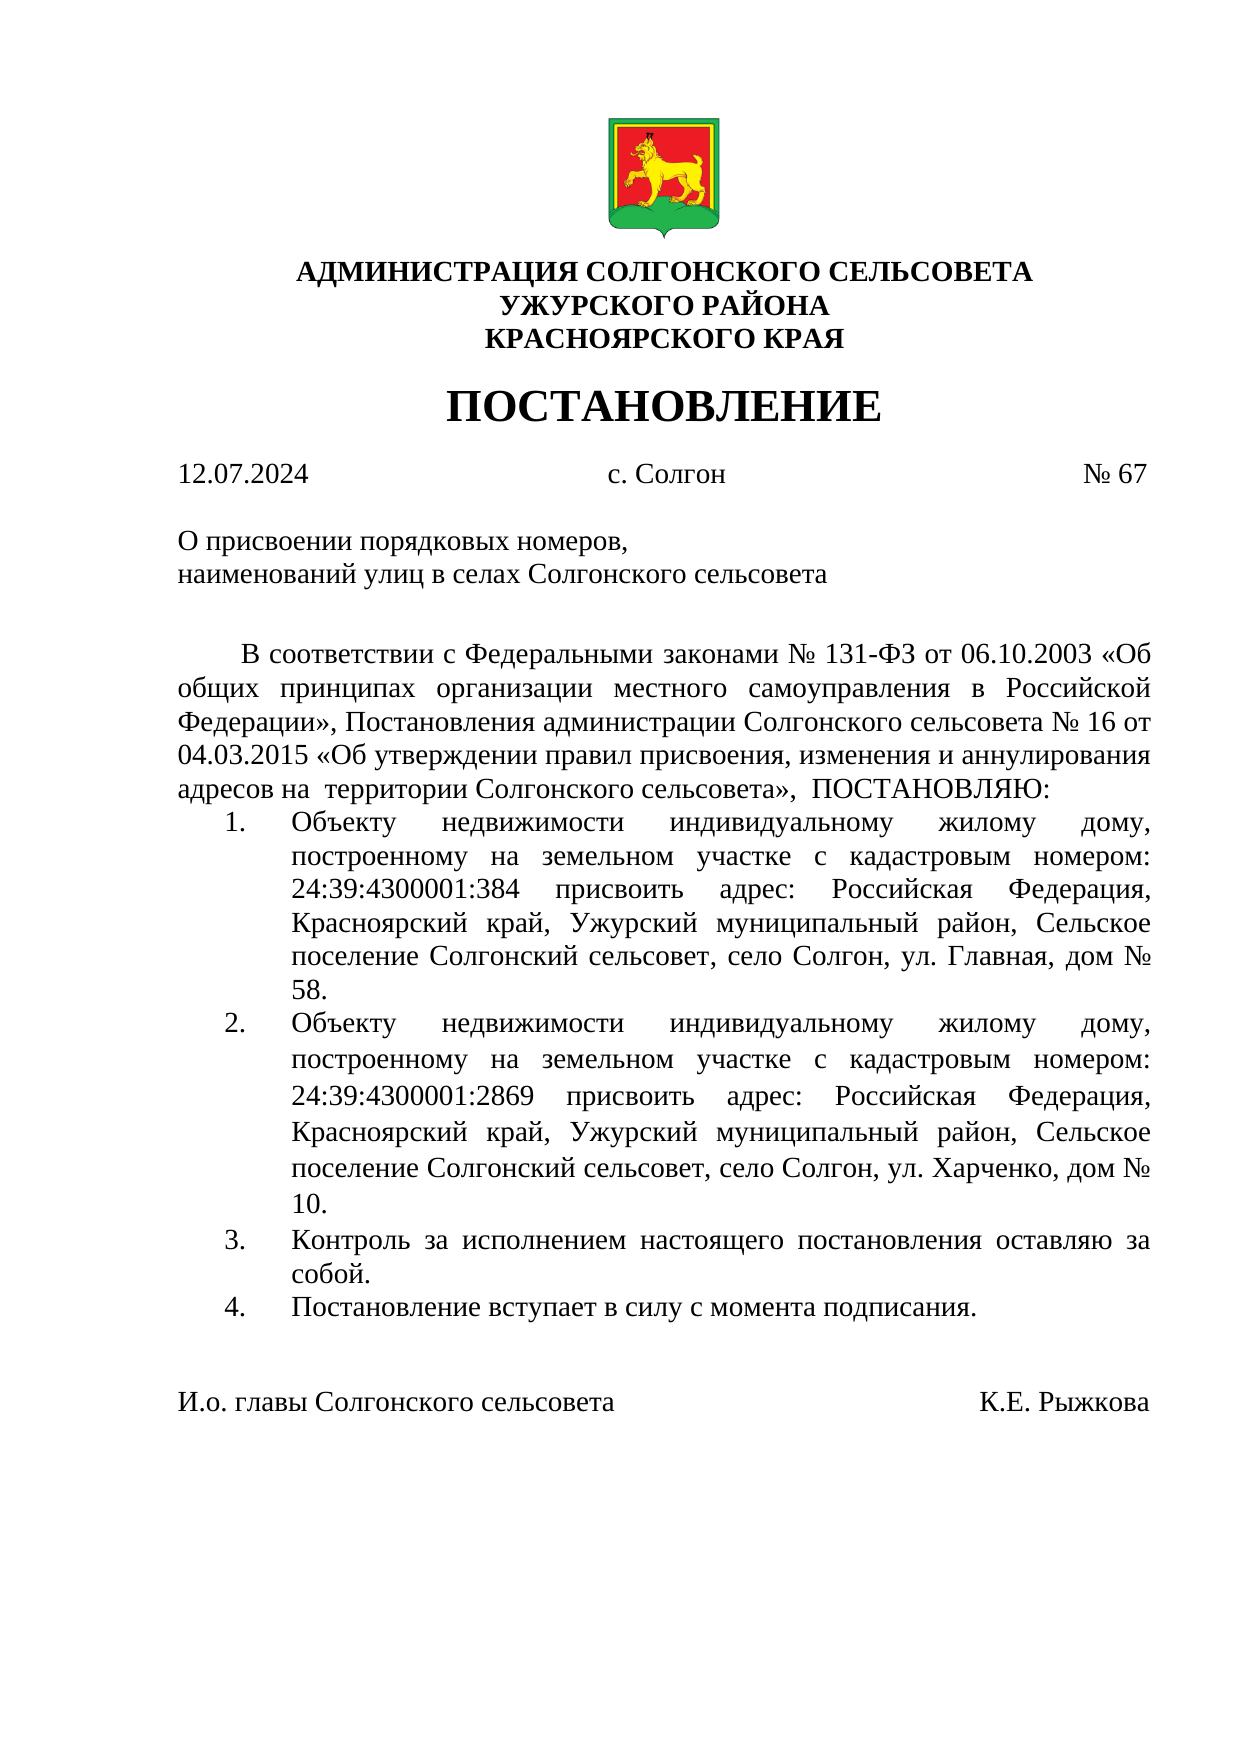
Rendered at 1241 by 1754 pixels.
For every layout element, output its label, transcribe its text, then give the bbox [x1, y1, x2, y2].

text АДМИНИСТРАЦИЯ СОЛГОНСКОГО СЕЛЬСОВЕТА [177, 254, 1152, 288]
text И.о. главы Солгонского сельсовета К.Е. Рыжкова [177, 1384, 1152, 1418]
text ПОСТАНОВЛЕНИЕ [177, 379, 1152, 432]
text О присвоении порядковых номеров, [177, 523, 1152, 556]
picture [608, 118, 720, 239]
list Объекту недвижимости индивидуальному жилому дому, построенному на земельном участке с кадастровым номером: 24:39:4300001:384 присвоить адрес: Российская Федерация, Красноярский край, Ужурский муниципальный район, Сельское поселение Солгонский сельсовет, село Солгон, ул. Главная, дом № 58. [224, 804, 1152, 1006]
list Объекту недвижимости индивидуальному жилому дому, построенному на земельном участке с кадастровым номером: 24:39:4300001:2869 присвоить адрес: Российская Федерация, Красноярский край, Ужурский муниципальный район, Сельское поселение Солгонский сельсовет, село Солгон, ул. Харченко, дом № 10. [224, 1006, 1152, 1220]
list Контроль за исполнением настоящего постановления оставляю за собой. [224, 1222, 1152, 1289]
text КРАСНОЯРСКОГО КРАЯ [177, 321, 1152, 355]
text 12.07.2024 с. Солгон № 67 [177, 456, 1152, 489]
list Постановление вступает в силу с момента подписания. [224, 1289, 1152, 1323]
text УЖУРСКОГО РАЙОНА [177, 288, 1152, 321]
text В соответствии с Федеральными законами № 131-ФЗ от 06.10.2003 «Об общих принципах организации местного самоуправления в Российской Федерации», Постановления администрации Солгонского сельсовета № 16 от 04.03.2015 «Об утверждении правил присвоения, изменения и аннулирования адресов на территории Солгонского сельсовета», ПОСТАНОВЛЯЮ: [177, 637, 1152, 804]
text наименований улиц в селах Солгонского сельсовета [177, 556, 1152, 590]
